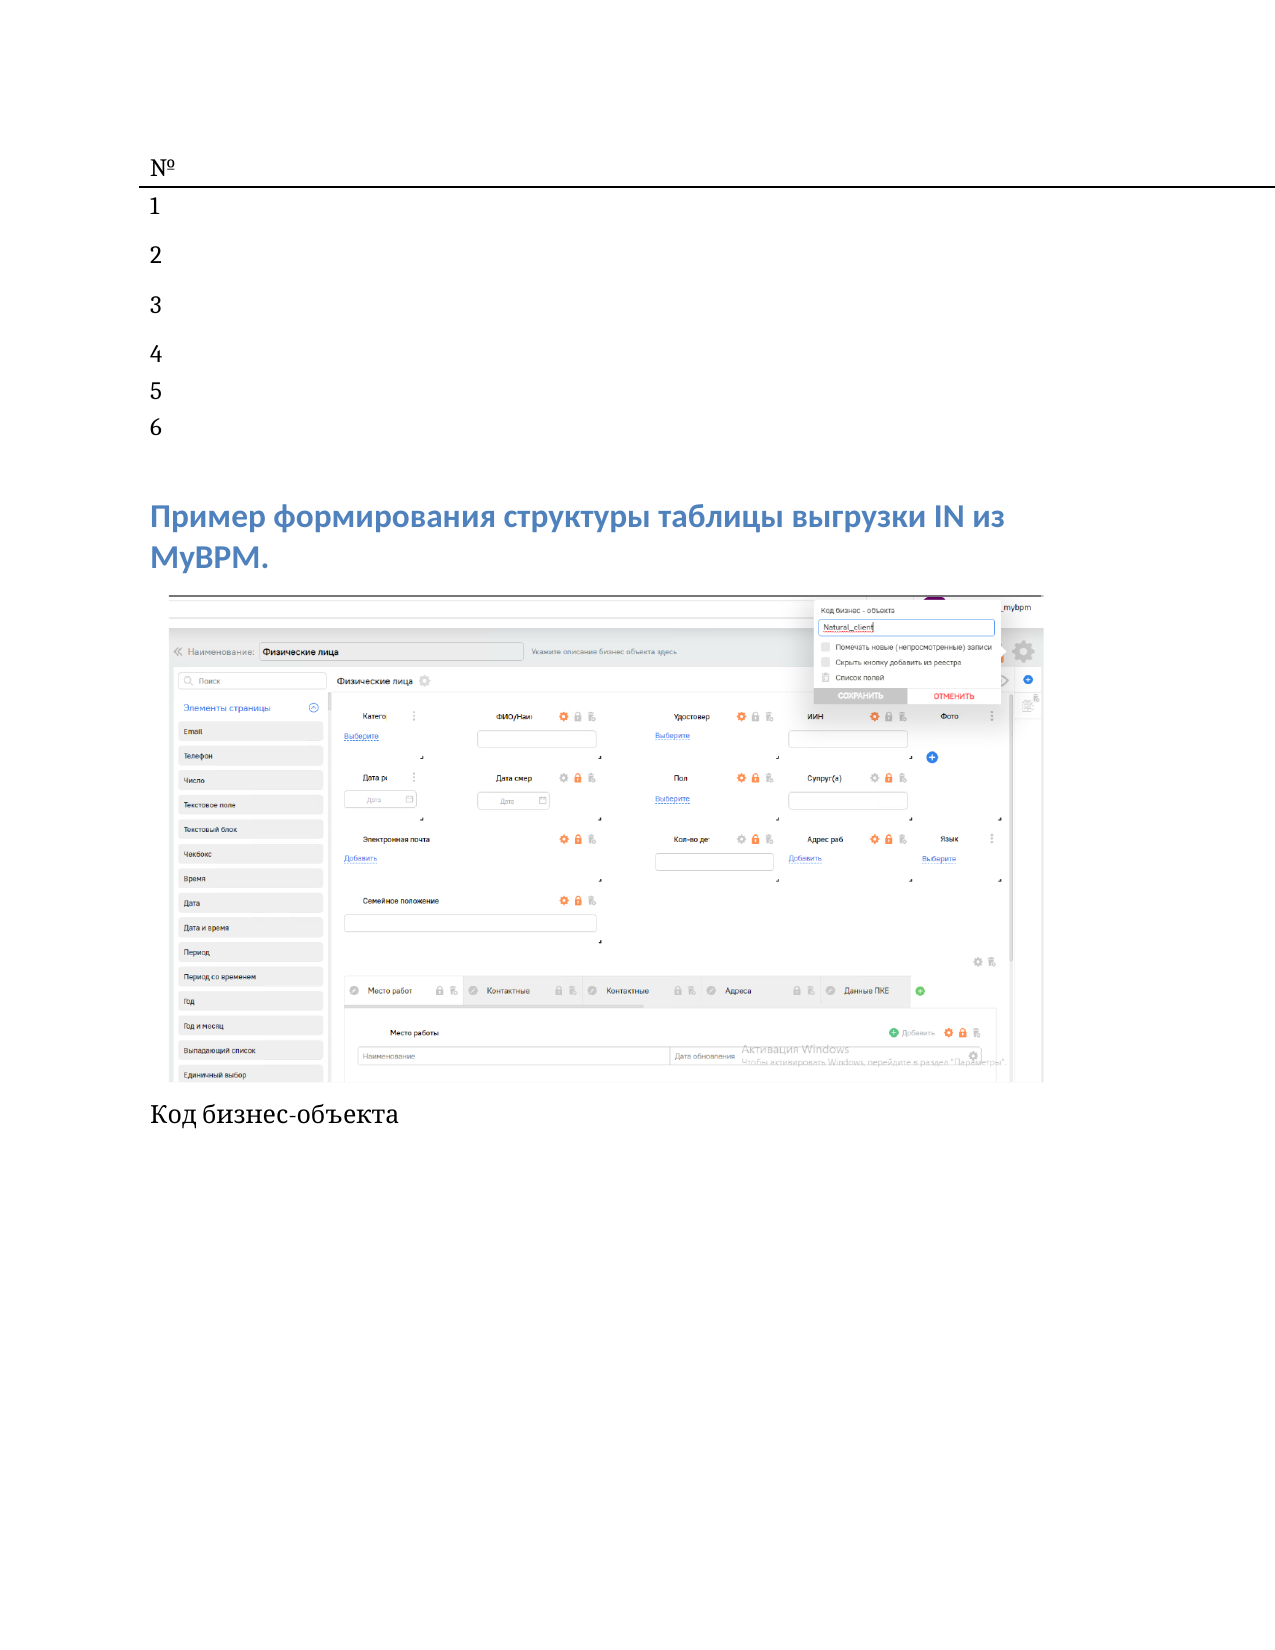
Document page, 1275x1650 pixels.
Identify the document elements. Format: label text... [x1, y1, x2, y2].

text Код бизнес-объекта [150, 1101, 1125, 1130]
table_cell 1 [139, 188, 1275, 237]
picture [168, 595, 1044, 1083]
table_cell 3 [139, 287, 1275, 337]
subtitle Пример формирования структуры таблицы выгрузки IN из MyBPM. [150, 495, 1125, 576]
table_cell 5 [139, 373, 1275, 409]
table_cell 4 [139, 337, 1275, 373]
table_cell 2 [139, 238, 1275, 287]
table_header № [139, 150, 1275, 186]
table_cell 6 [139, 409, 1275, 474]
